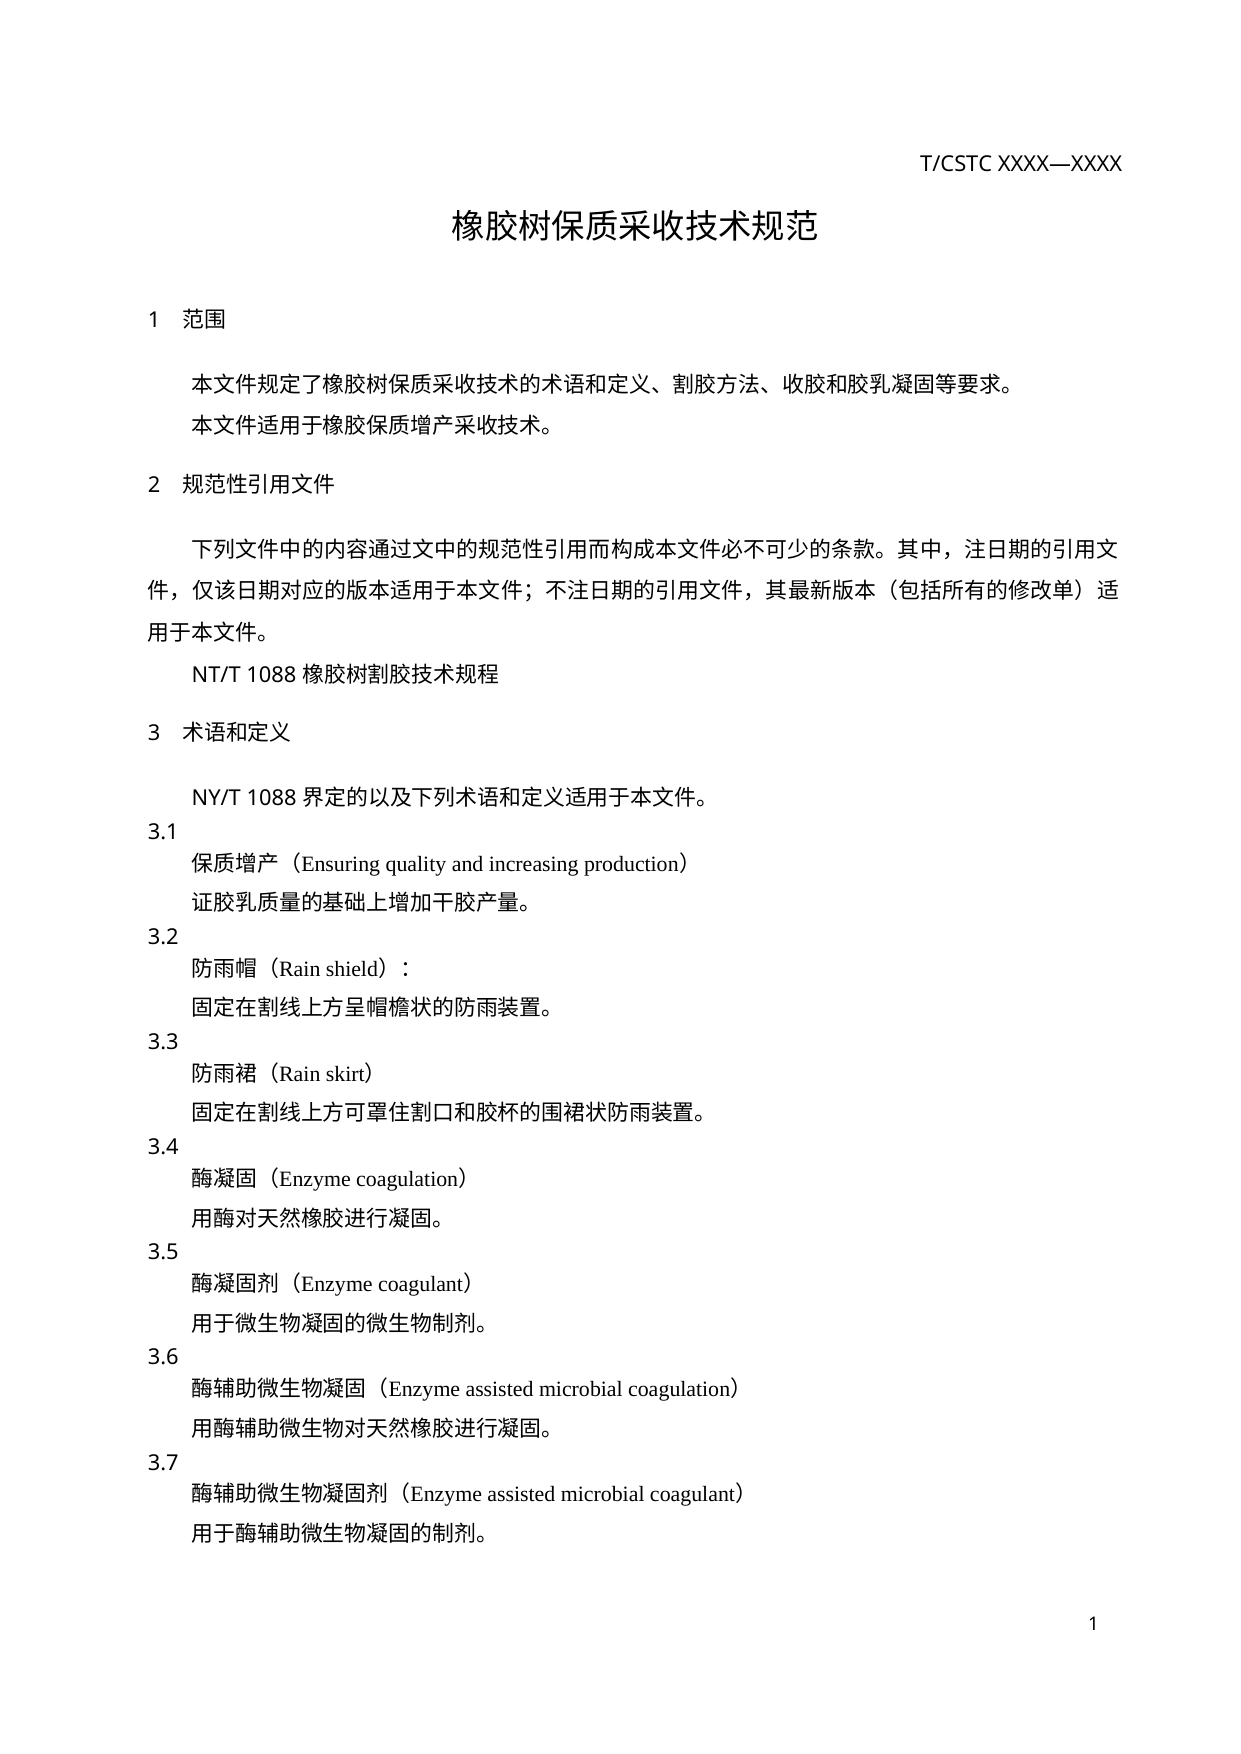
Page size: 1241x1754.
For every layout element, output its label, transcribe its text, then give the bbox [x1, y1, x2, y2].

text 酶辅助微生物凝固剂（Enzyme assisted microbial coagulant） [148, 1444, 1122, 1508]
text NT/T 1088 橡胶树割胶技术规程 [148, 649, 1122, 690]
text 防雨帽（Rain shield）： [148, 919, 1122, 982]
text 范围 [148, 302, 1122, 334]
text 术语和定义 [148, 715, 1122, 747]
text 用于微生物凝固的微生物制剂。 [148, 1298, 1122, 1339]
text 规范性引用文件 [148, 467, 1122, 499]
text 用酶对天然橡胶进行凝固。 [148, 1193, 1122, 1234]
text 酶辅助微生物凝固（Enzyme assisted microbial coagulation） [148, 1339, 1122, 1403]
text 固定在割线上方呈帽檐状的防雨装置。 [148, 982, 1122, 1024]
text 证胶乳质量的基础上增加干胶产量。 [148, 877, 1122, 919]
text 用酶辅助微生物对天然橡胶进行凝固。 [148, 1403, 1122, 1444]
text 酶凝固（Enzyme coagulation） [148, 1129, 1122, 1193]
text 酶凝固剂（Enzyme coagulant） [148, 1234, 1122, 1298]
text 固定在割线上方可罩住割口和胶杯的围裙状防雨装置。 [148, 1087, 1122, 1129]
text 防雨裙（Rain skirt） [148, 1024, 1122, 1087]
text 本文件规定了橡胶树保质采收技术的术语和定义、割胶方法、收胶和胶乳凝固等要求。 [148, 359, 1122, 400]
text 本文件适用于橡胶保质增产采收技术。 [148, 400, 1122, 442]
text 保质增产（Ensuring quality and increasing production） [148, 814, 1122, 877]
text 用于酶辅助微生物凝固的制剂。 [148, 1508, 1122, 1549]
